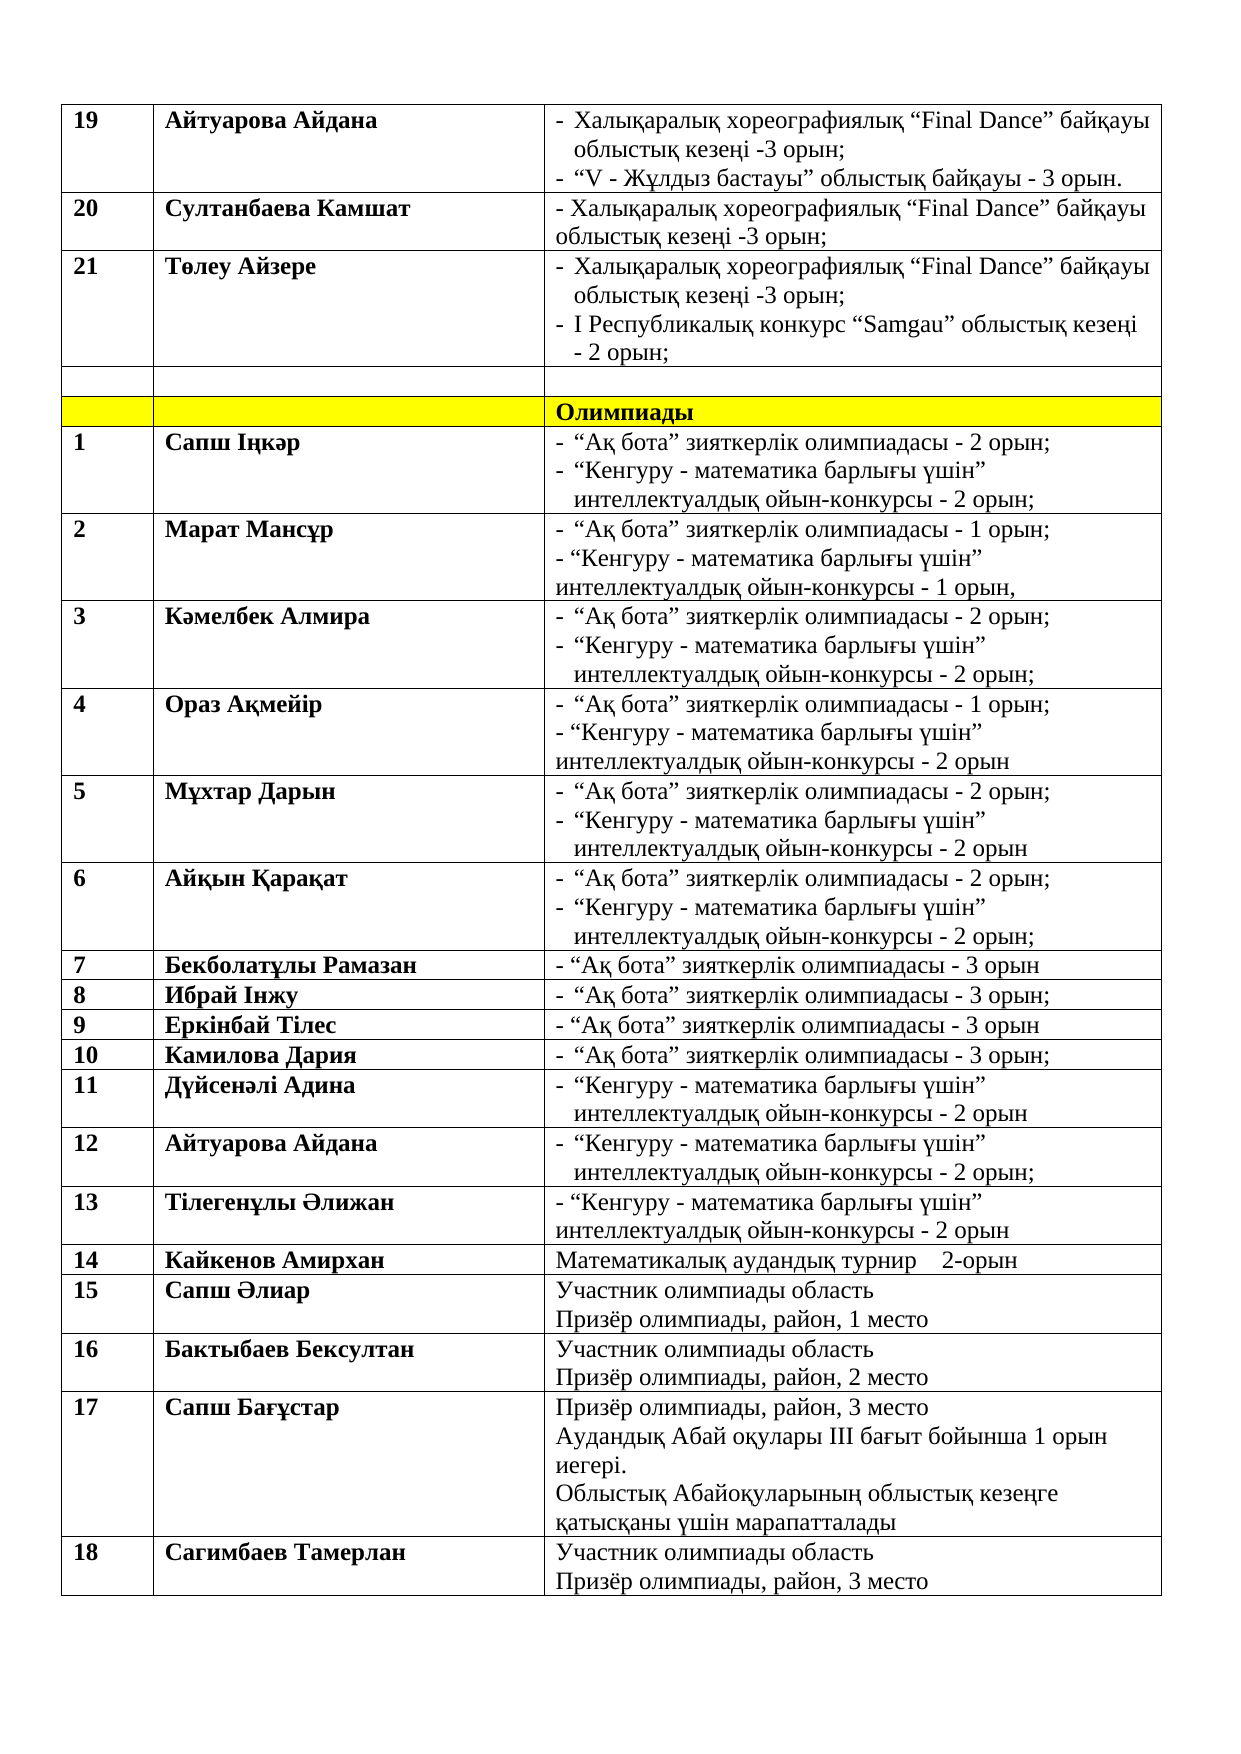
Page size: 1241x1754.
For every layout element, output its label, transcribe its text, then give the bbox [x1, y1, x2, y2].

table_cell Ораз Ақмейір [154, 689, 544, 775]
table_cell “Ақ бота” зияткерлік олимпиадасы - 3 орын; [545, 1040, 1161, 1069]
table_cell Бактыбаев Бексултан [154, 1334, 544, 1391]
table_cell Султанбаева Камшат [154, 193, 544, 250]
table_cell - Халықаралық хореографиялық “Final Dance” байқауы облыстық кезеңі -3 орын; [545, 193, 1161, 250]
table_cell [154, 367, 544, 396]
table_cell 2 [62, 514, 153, 600]
table_cell Участник олимпиады область Призёр олимпиады, район, 3 место [545, 1537, 1161, 1594]
table_cell “Ақ бота” зияткерлік олимпиадасы - 3 орын; [545, 980, 1161, 1009]
table_cell 16 [62, 1334, 153, 1391]
table_cell 9 [62, 1010, 153, 1039]
table_cell Сапш Бағұстар [154, 1392, 544, 1536]
table_cell - “Ақ бота” зияткерлік олимпиадасы - 3 орын [545, 1010, 1161, 1039]
table_cell 13 [62, 1187, 153, 1244]
table_cell Айтуарова Айдана [154, 105, 544, 192]
table_cell Тілегенұлы Әлижан [154, 1187, 544, 1244]
table_cell 12 [62, 1128, 153, 1186]
table_cell Ибрай Інжу [154, 980, 544, 1009]
table_cell “Ақ бота” зияткерлік олимпиадасы - 2 орын; “Кенгуру - математика барлығы үшін” интеллектуалдық ойын-конкурсы - 2 орын; [545, 863, 1161, 949]
table_cell Халықаралық хореографиялық “Final Dance” байқауы облыстық кезеңі -3 орын; I Республикалық конкурс “Samgau” облыстық кезеңі - 2 орын; [545, 251, 1161, 366]
table_cell Призёр олимпиады, район, 3 место Аудандық Абай оқулары ІІІ бағыт бойынша 1 орын иегері. Облыстық Абайоқуларының облыстық кезеңге қатысқаны үшін марапатталады [545, 1392, 1161, 1536]
table_cell 5 [62, 776, 153, 862]
table_cell 15 [62, 1275, 153, 1333]
table_cell 14 [62, 1245, 153, 1274]
table_cell Камилова Дария [154, 1040, 544, 1069]
table_cell “Кенгуру - математика барлығы үшін” интеллектуалдық ойын-конкурсы - 2 орын; [545, 1128, 1161, 1186]
table_cell Төлеу Айзере [154, 251, 544, 366]
table_cell - “Ақ бота” зияткерлік олимпиадасы - 3 орын [545, 951, 1161, 979]
table_cell Мұхтар Дарын [154, 776, 544, 862]
table_cell “Ақ бота” зияткерлік олимпиадасы - 1 орын; - “Кенгуру - математика барлығы үшін” интеллектуалдық ойын-конкурсы - 1 орын, [545, 514, 1161, 600]
table_cell 3 [62, 601, 153, 688]
table_cell Олимпиады [545, 397, 1161, 426]
table_cell 6 [62, 863, 153, 949]
table_cell [154, 397, 544, 426]
table_cell Кайкенов Амирхан [154, 1245, 544, 1274]
table_cell Участник олимпиады область Призёр олимпиады, район, 2 место [545, 1334, 1161, 1391]
table_cell Айқын Қарақат [154, 863, 544, 949]
table_cell Халықаралық хореографиялық “Final Dance” байқауы облыстық кезеңі -3 орын; “V - Жұлдыз бастауы” облыстық байқауы - 3 орын. [545, 105, 1161, 192]
table_cell Математикалық аудандық турнир 2-орын [545, 1245, 1161, 1274]
table_cell Сапш Іңкәр [154, 427, 544, 513]
table_cell 8 [62, 980, 153, 1009]
table_cell 11 [62, 1070, 153, 1127]
table_cell 20 [62, 193, 153, 250]
table_cell [62, 367, 153, 396]
table_cell [545, 367, 1161, 396]
table_cell [62, 397, 153, 426]
table_cell “Ақ бота” зияткерлік олимпиадасы - 2 орын; “Кенгуру - математика барлығы үшін” интеллектуалдық ойын-конкурсы - 2 орын; [545, 427, 1161, 513]
table_cell 1 [62, 427, 153, 513]
table_cell 10 [62, 1040, 153, 1069]
table_cell 18 [62, 1537, 153, 1594]
table_cell Марат Мансұр [154, 514, 544, 600]
table_cell 7 [62, 951, 153, 979]
table_cell Дүйсенәлі Адина [154, 1070, 544, 1127]
table_cell Сапш Әлиар [154, 1275, 544, 1333]
table_cell “Кенгуру - математика барлығы үшін” интеллектуалдық ойын-конкурсы - 2 орын [545, 1070, 1161, 1127]
table_cell Сагимбаев Тамерлан [154, 1537, 544, 1594]
table_cell Кәмелбек Алмира [154, 601, 544, 688]
table_cell 4 [62, 689, 153, 775]
table_cell 19 [62, 105, 153, 192]
table_cell “Ақ бота” зияткерлік олимпиадасы - 1 орын; - “Кенгуру - математика барлығы үшін” интеллектуалдық ойын-конкурсы - 2 орын [545, 689, 1161, 775]
table_cell Айтуарова Айдана [154, 1128, 544, 1186]
table_cell “Ақ бота” зияткерлік олимпиадасы - 2 орын; “Кенгуру - математика барлығы үшін” интеллектуалдық ойын-конкурсы - 2 орын [545, 776, 1161, 862]
table_cell Участник олимпиады область Призёр олимпиады, район, 1 место [545, 1275, 1161, 1333]
table_cell Бекболатұлы Рамазан [154, 951, 544, 979]
table_cell “Ақ бота” зияткерлік олимпиадасы - 2 орын; “Кенгуру - математика барлығы үшін” интеллектуалдық ойын-конкурсы - 2 орын; [545, 601, 1161, 688]
table_cell 21 [62, 251, 153, 366]
table_cell - “Кенгуру - математика барлығы үшін” интеллектуалдық ойын-конкурсы - 2 орын [545, 1187, 1161, 1244]
table_cell Еркінбай Тілес [154, 1010, 544, 1039]
table_cell 17 [62, 1392, 153, 1536]
